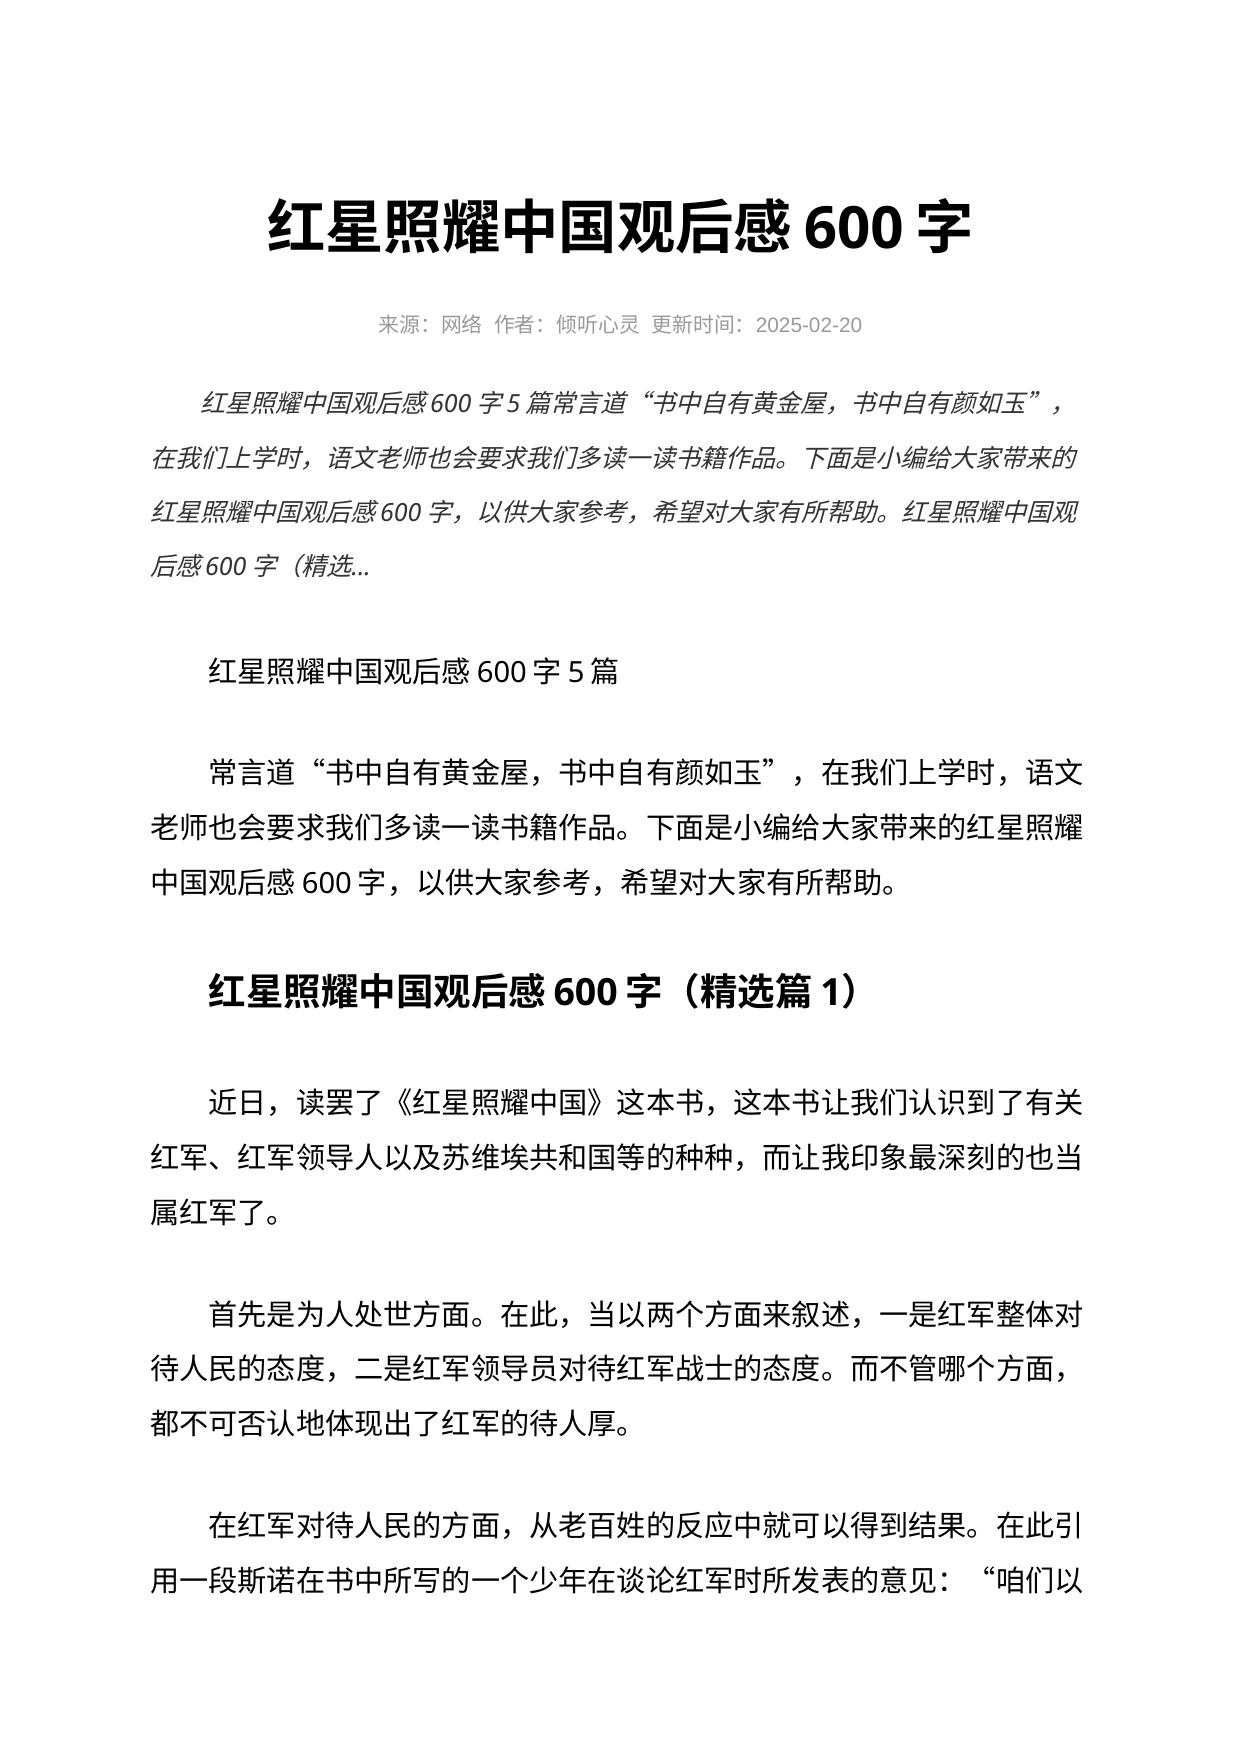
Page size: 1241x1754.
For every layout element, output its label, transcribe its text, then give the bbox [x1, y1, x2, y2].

text 常言道“书中自有黄金屋，书中自有颜如玉”，在我们上学时，语文老师也会要求我们多读一读书籍作品。下面是小编给大家带来的红星照耀中国观后感600字，以供大家参考，希望对大家有所帮助。 [150, 750, 1090, 902]
text 首先是为人处世方面。在此，当以两个方面来叙述，一是红军整体对待人民的态度，二是红军领导员对待红军战士的态度。而不管哪个方面，都不可否认地体现出了红军的待人厚。 [150, 1291, 1090, 1443]
subtitle 红星照耀中国观后感600字 [150, 181, 1090, 266]
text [150, 1503, 1090, 1600]
text 红星照耀中国观后感600字5篇常言道“书中自有黄金屋，书中自有颜如玉”，在我们上学时，语文老师也会要求我们多读一读书籍作品。下面是小编给大家带来的红星照耀中国观后感600字，以供大家参考，希望对大家有所帮助。红星照耀中国观后感600字（精选... [150, 384, 1090, 583]
text 红星照耀中国观后感600字（精选篇1） [150, 962, 1090, 1016]
text 近日，读罢了《红星照耀中国》这本书，这本书让我们认识到了有关红军、红军领导人以及苏维埃共和国等的种种，而让我印象最深刻的也当属红军了。 [150, 1079, 1090, 1232]
text 红星照耀中国观后感600字5篇 [150, 648, 1090, 691]
text 来源：网络 作者：倾听心灵 更新时间：2025-02-20 [150, 313, 1090, 337]
